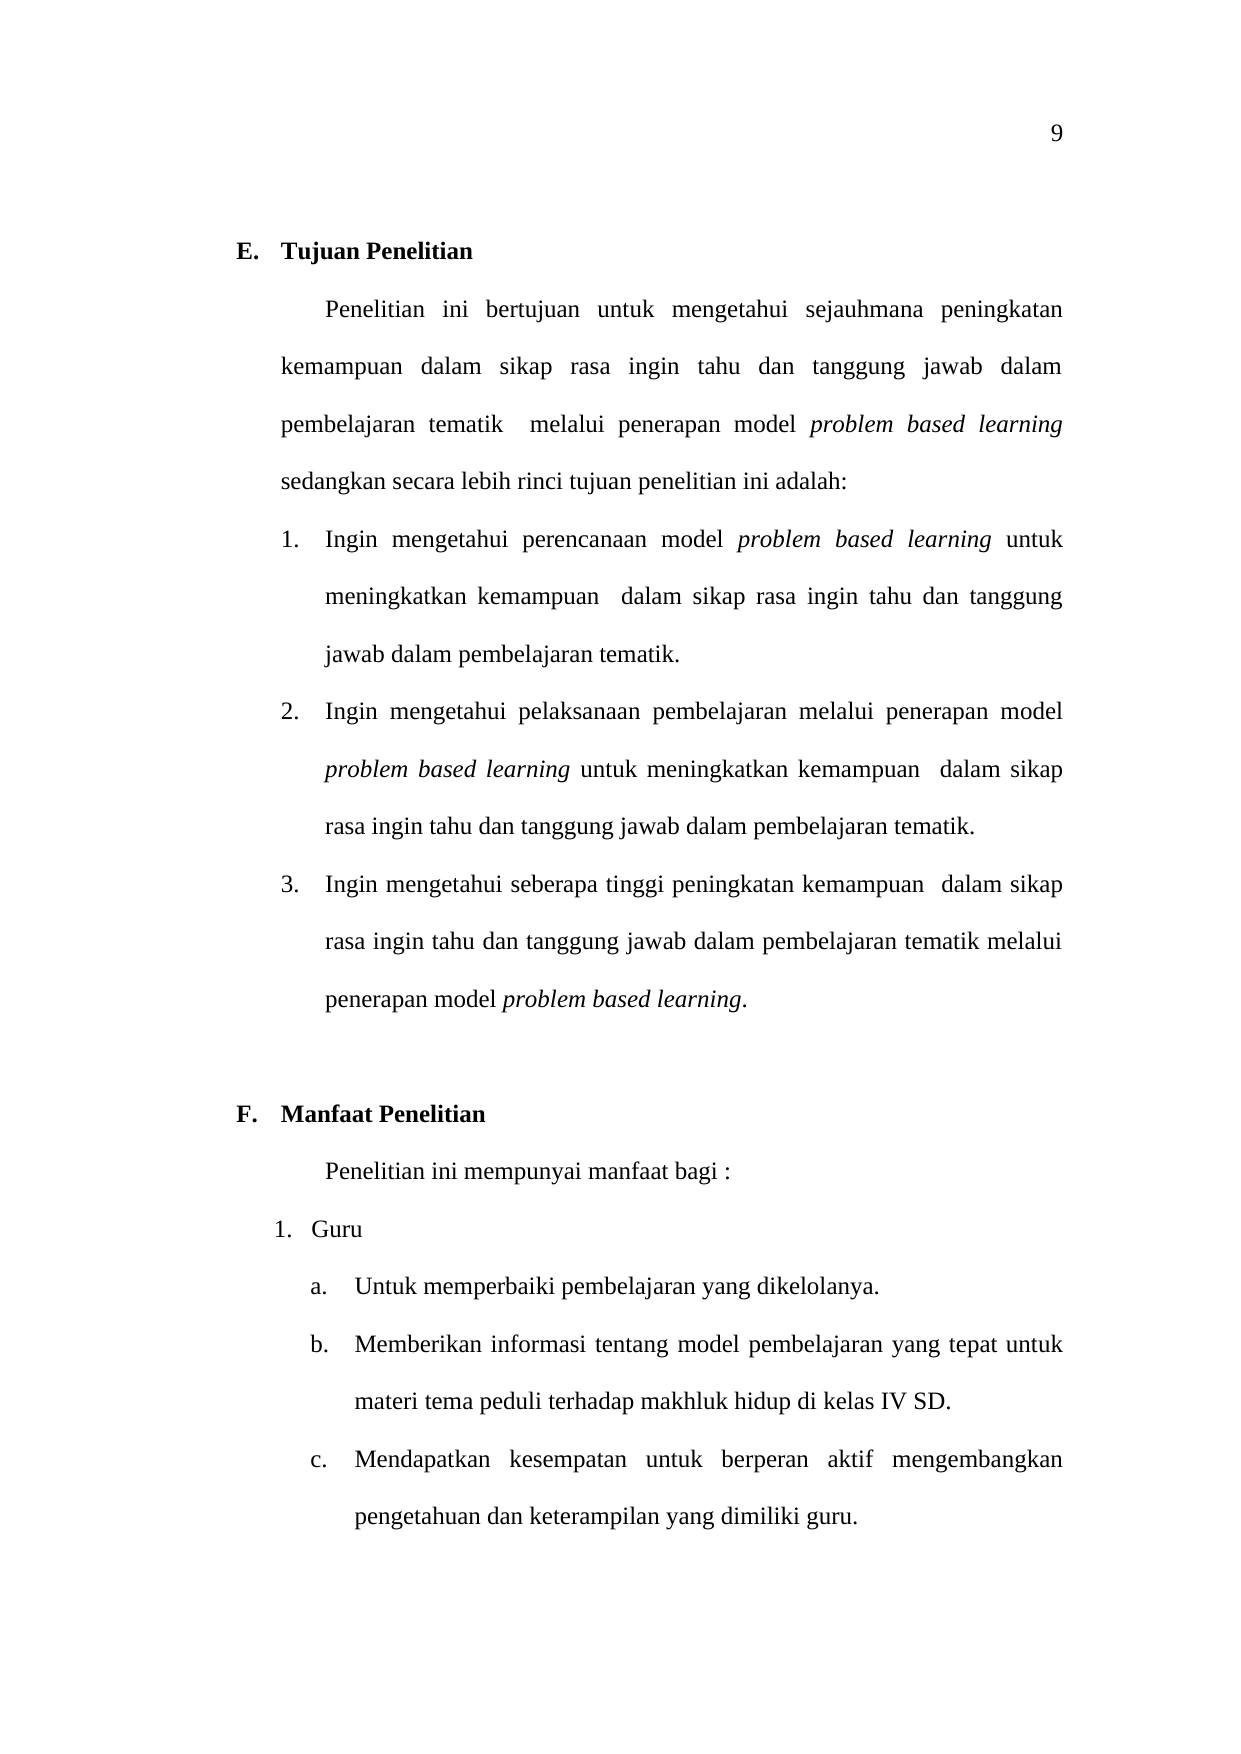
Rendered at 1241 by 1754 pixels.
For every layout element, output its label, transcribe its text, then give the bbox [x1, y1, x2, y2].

text Penelitian ini mempunyai manfaat bagi : [236, 1156, 1063, 1185]
list Ingin mengetahui seberapa tinggi peningkatan kemampuan dalam sikap rasa ingin tahu dan tanggung jawab dalam pembelajaran tematik melalui penerapan model problem based learning. [281, 869, 1063, 1012]
list Ingin mengetahui perencanaan model problem based learning untuk meningkatkan kemampuan dalam sikap rasa ingin tahu dan tanggung jawab dalam pembelajaran tematik. [281, 524, 1063, 667]
list Mendapatkan kesempatan untuk berperan aktif mengembangkan pengetahuan dan keterampilan yang dimiliki guru. [310, 1444, 1063, 1530]
list Tujuan Penelitian [236, 236, 1063, 265]
list Untuk memperbaiki pembelajaran yang dikelolanya. [310, 1271, 1063, 1300]
text Penelitian ini bertujuan untuk mengetahui sejauhmana peningkatan kemampuan dalam sikap rasa ingin tahu dan tanggung jawab dalam pembelajaran tematik melalui penerapan model problem based learning sedangkan secara lebih rinci tujuan penelitian ini adalah: [281, 294, 1063, 495]
list Guru [274, 1214, 1063, 1242]
list Memberikan informasi tentang model pembelajaran yang tepat untuk materi tema peduli terhadap makhluk hidup di kelas IV SD. [310, 1329, 1063, 1415]
list Manfaat Penelitian [236, 1099, 1063, 1127]
list Ingin mengetahui pelaksanaan pembelajaran melalui penerapan model problem based learning untuk meningkatkan kemampuan dalam sikap rasa ingin tahu dan tanggung jawab dalam pembelajaran tematik. [281, 696, 1063, 840]
